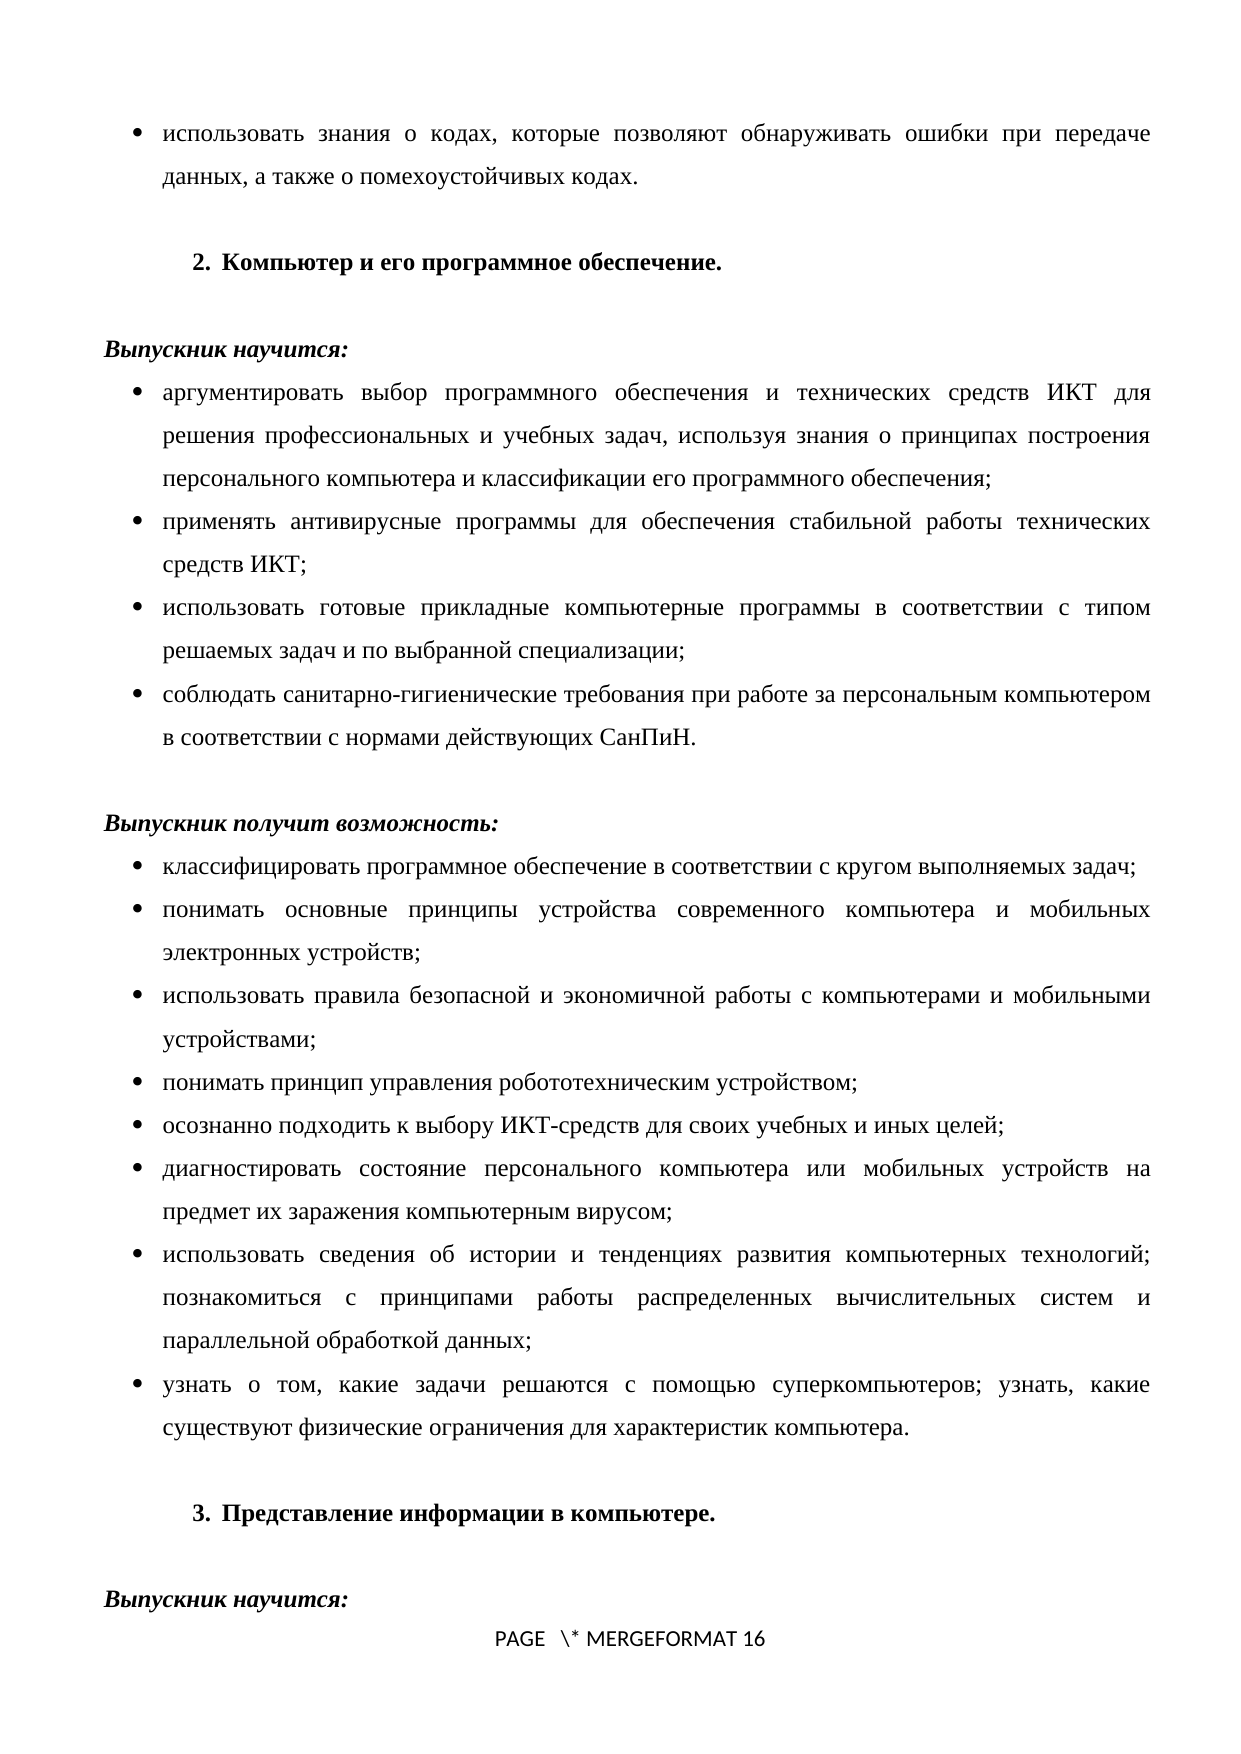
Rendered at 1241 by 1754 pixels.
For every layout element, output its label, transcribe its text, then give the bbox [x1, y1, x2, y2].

list аргументировать выбор программного обеспечения и технических средств ИКТ для решения профессиональных и учебных задач, используя знания о принципах построения персонального компьютера и классификации его программного обеспечения; [133, 377, 1152, 492]
list использовать знания о кодах, которые позволяют обнаруживать ошибки при передаче данных, а также о помехоустойчивых кодах. [133, 118, 1152, 190]
list использовать готовые прикладные компьютерные программы в соответствии с типом решаемых задач и по выбранной специализации; [133, 592, 1152, 664]
list Представление информации в компьютере. [192, 1498, 1152, 1527]
list узнать о том, какие задачи решаются с помощью суперкомпьютеров; узнать, какие существуют физические ограничения для характеристик компьютера. [133, 1369, 1152, 1441]
list понимать принцип управления робототехническим устройством; [133, 1067, 1152, 1096]
list соблюдать санитарно-гигиенические требования при работе за персональным компьютером в соответствии с нормами действующих СанПиН. [133, 679, 1152, 751]
text Выпускник получит возможность: [103, 808, 1152, 837]
list диагностировать состояние персонального компьютера или мобильных устройств на предмет их заражения компьютерным вирусом; [133, 1153, 1152, 1225]
text Выпускник научится: [103, 1584, 1152, 1613]
list использовать правила безопасной и экономичной работы с компьютерами и мобильными устройствами; [133, 981, 1152, 1052]
list Компьютер и его программное обеспечение. [192, 247, 1152, 276]
list использовать сведения об истории и тенденциях развития компьютерных технологий; познакомиться с принципами работы распределенных вычислительных систем и параллельной обработкой данных; [133, 1239, 1152, 1354]
list осознанно подходить к выбору ИКТ-средств для своих учебных и иных целей; [133, 1110, 1152, 1139]
list понимать основные принципы устройства современного компьютера и мобильных электронных устройств; [133, 894, 1152, 966]
list классифицировать программное обеспечение в соответствии с кругом выполняемых задач; [133, 851, 1152, 880]
list применять антивирусные программы для обеспечения стабильной работы технических средств ИКТ; [133, 506, 1152, 578]
text Выпускник научится: [103, 334, 1152, 362]
